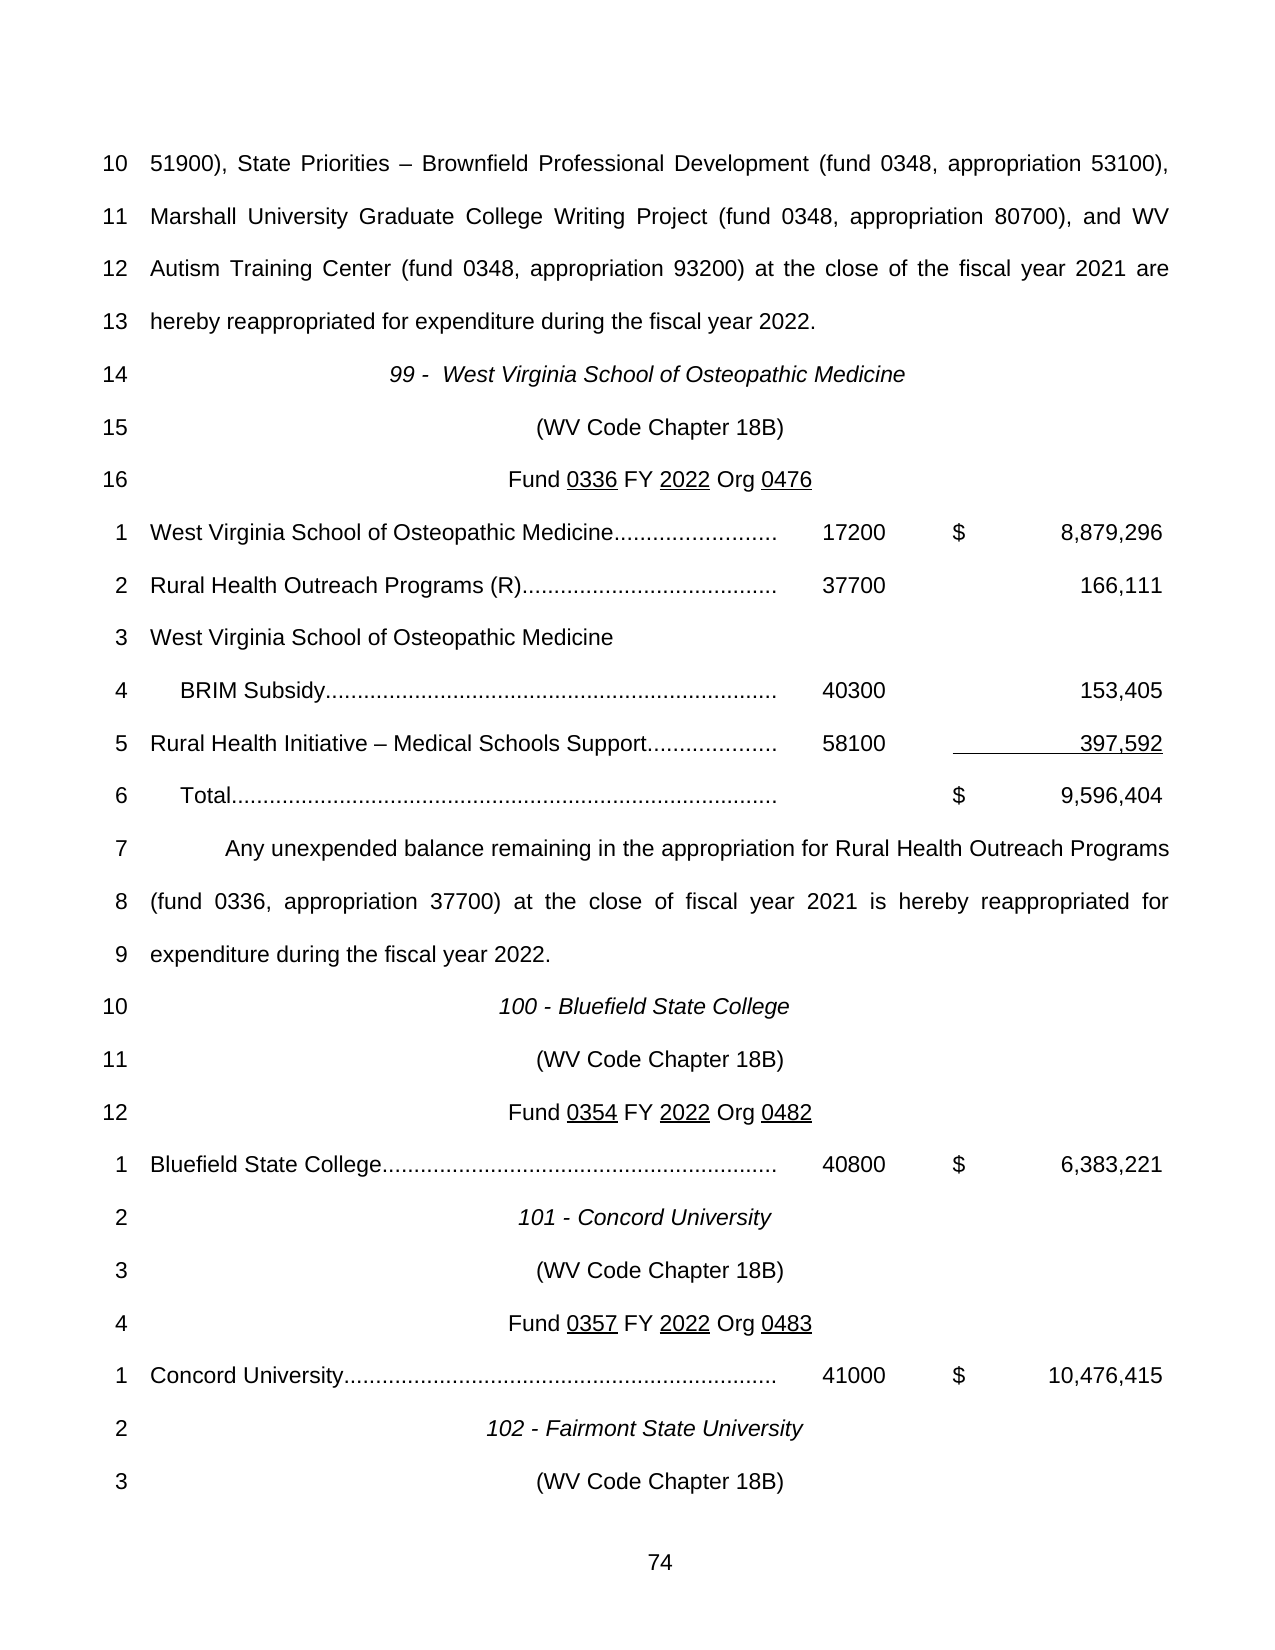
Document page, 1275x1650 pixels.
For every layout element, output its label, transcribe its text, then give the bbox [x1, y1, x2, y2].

text Rural Health Outreach Programs (R) 37700 166,111 [150, 572, 1170, 598]
text West Virginia School of Osteopathic Medicine [150, 624, 1170, 651]
text Fund 0357 FY 2022 Org 0483 [150, 1309, 1170, 1336]
text Total $ 9,596,404 [150, 782, 1170, 809]
text (WV Code Chapter 18B) [150, 1257, 1170, 1283]
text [150, 150, 1170, 334]
text (WV Code Chapter 18B) [150, 1468, 1170, 1494]
text Concord University 41000 $ 10,476,415 [150, 1362, 1170, 1389]
text Fund 0354 FY 2022 Org 0482 [150, 1099, 1170, 1125]
text Any unexpended balance remaining in the appropriation for Rural Health Outreach Programs (fund 0336, appropriation 37700) at the close of fiscal year 2021 is hereby reappropriated for expenditure during the fiscal year 2022. [150, 835, 1170, 967]
list West Virginia School of Osteopathic Medicine [150, 361, 1170, 387]
list Bluefield State College [150, 993, 1170, 1020]
text Fund 0336 FY 2022 Org 0476 [150, 466, 1170, 493]
list Fairmont State University [150, 1415, 1170, 1441]
text West Virginia School of Osteopathic Medicine 17200 $ 8,879,296 [150, 519, 1170, 545]
text (WV Code Chapter 18B) [150, 1046, 1170, 1072]
text Rural Health Initiative – Medical Schools Support 58100 397,592 [150, 730, 1170, 756]
text Bluefield State College 40800 $ 6,383,221 [150, 1151, 1170, 1178]
text (WV Code Chapter 18B) [150, 413, 1170, 440]
list Concord University [150, 1204, 1170, 1231]
text BRIM Subsidy 40300 153,405 [150, 677, 1170, 703]
